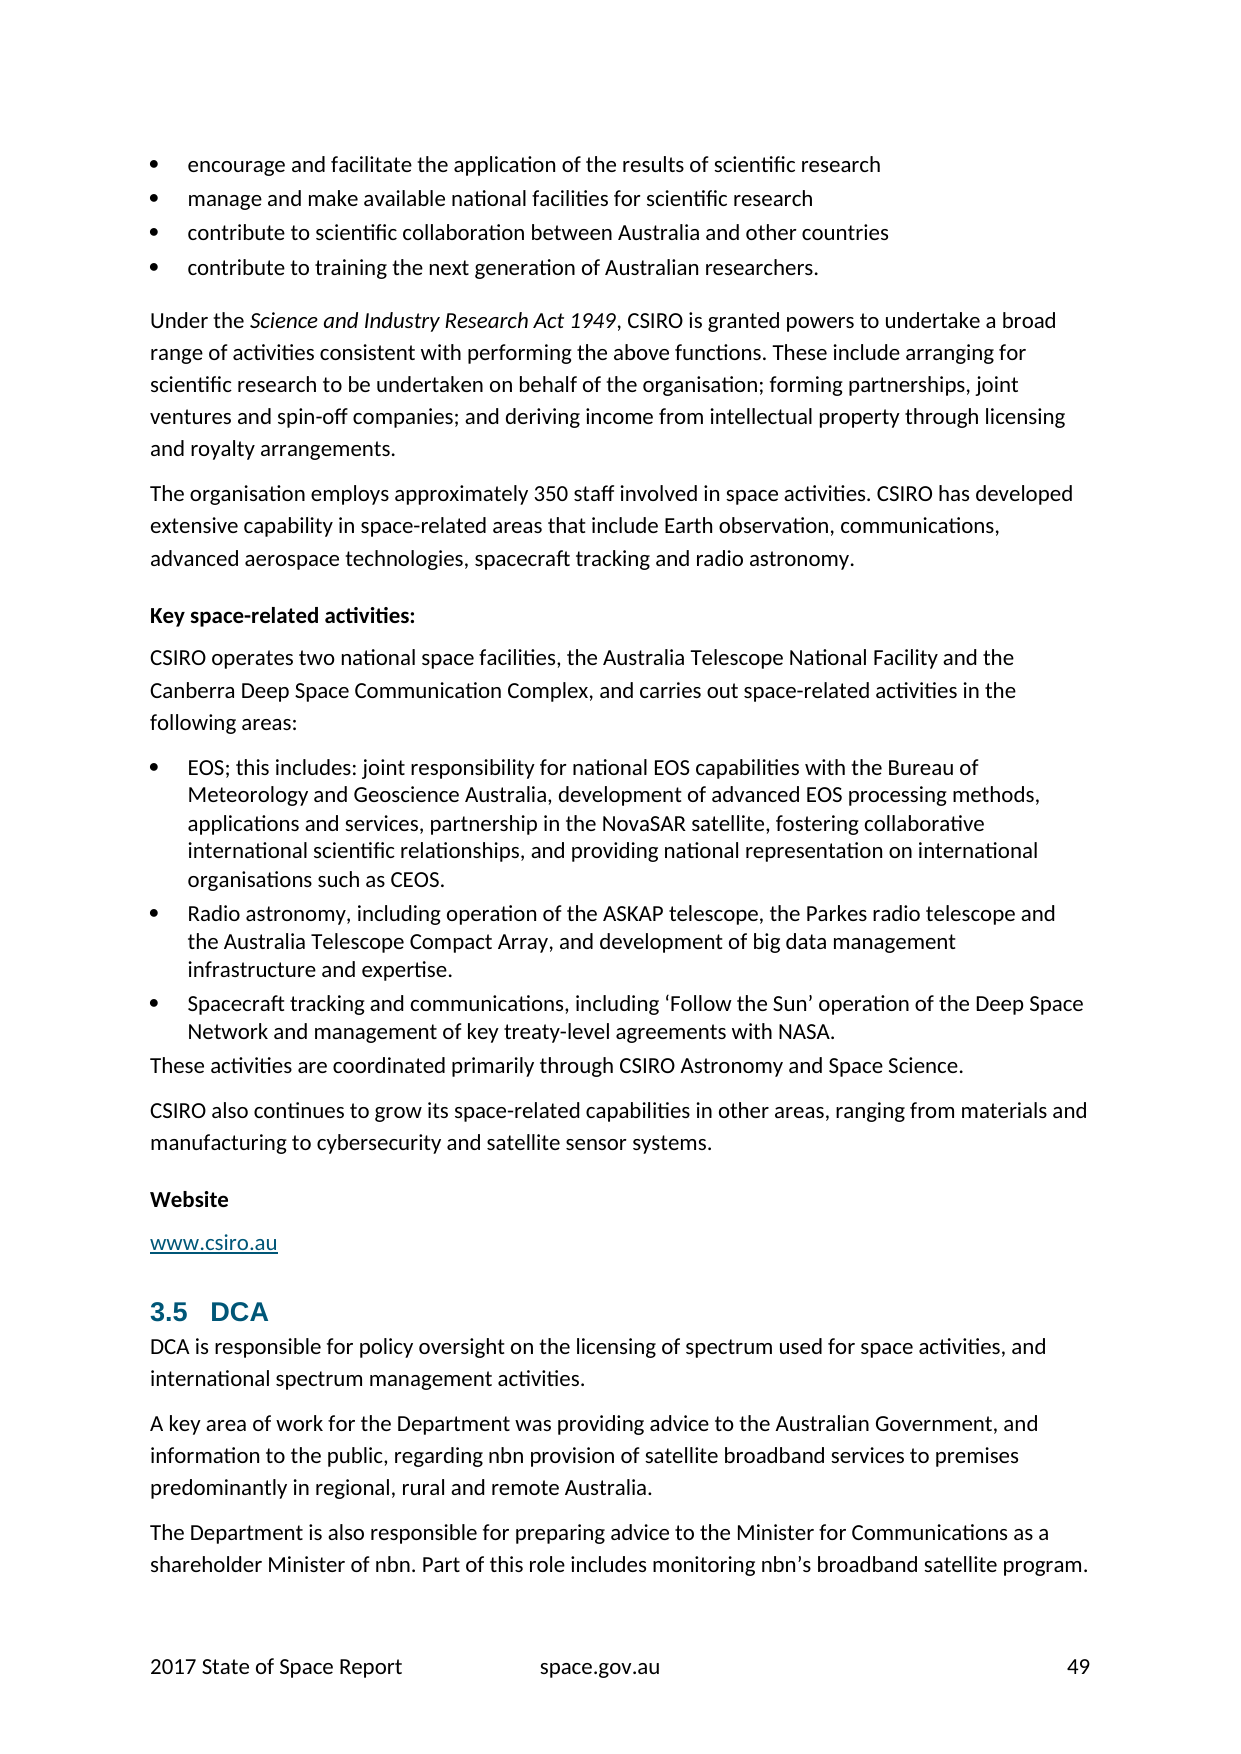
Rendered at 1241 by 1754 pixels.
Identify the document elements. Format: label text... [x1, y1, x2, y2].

text CSIRO operates two national space facilities, the Australia Telescope National Facility and the Canberra Deep Space Communication Complex, and carries out space-related activities in the following areas: [150, 643, 1090, 736]
text The organisation employs approximately 350 staff involved in space activities. CSIRO has developed extensive capability in space-related areas that include Earth observation, communications, advanced aerospace technologies, spacecraft tracking and radio astronomy. [150, 479, 1090, 572]
list encourage and facilitate the application of the results of scientific research [150, 150, 1090, 178]
text These activities are coordinated primarily through CSIRO Astronomy and Space Science. [150, 1052, 1090, 1079]
subtitle DCA [150, 1296, 1090, 1327]
text Under the Science and Industry Research Act 1949, CSIRO is granted powers to undertake a broad range of activities consistent with performing the above functions. These include arranging for scientific research to be undertaken on behalf of the organisation; forming partnerships, joint ventures and spin-off companies; and deriving income from intellectual property through licensing and royalty arrangements. [150, 306, 1090, 463]
list manage and make available national facilities for scientific research [150, 184, 1090, 212]
text The Department is also responsible for preparing advice to the Minister for Communications as a shareholder Minister of nbn. Part of this role includes monitoring nbn’s broadband satellite program. [150, 1518, 1090, 1578]
list Radio astronomy, including operation of the ASKAP telescope, the Parkes radio telescope and the Australia Telescope Compact Array, and development of big data management infrastructure and expertise. [150, 899, 1090, 983]
list EOS; this includes: joint responsibility for national EOS capabilities with the Bureau of Meteorology and Geoscience Australia, development of advanced EOS processing methods, applications and services, partnership in the NovaSAR satellite, fostering collaborative international scientific relationships, and providing national representation on international organisations such as CEOS. [150, 753, 1090, 893]
text DCA is responsible for policy oversight on the licensing of spectrum used for space activities, and international spectrum management activities. [150, 1332, 1090, 1392]
subtitle Key space-related activities: [150, 601, 1090, 629]
subtitle Website [150, 1186, 1090, 1214]
text A key area of work for the Department was providing advice to the Australian Government, and information to the public, regarding nbn provision of satellite broadband services to premises predominantly in regional, rural and remote Australia. [150, 1409, 1090, 1501]
text www.csiro.au [150, 1228, 1090, 1256]
text CSIRO also continues to grow its space-related capabilities in other areas, ranging from materials and manufacturing to cybersecurity and satellite sensor systems. [150, 1096, 1090, 1156]
list contribute to training the next generation of Australian researchers. [150, 253, 1090, 281]
list Spacecraft tracking and communications, including ‘Follow the Sun’ operation of the Deep Space Network and management of key treaty-level agreements with NASA. [150, 989, 1090, 1045]
list contribute to scientific collaboration between Australia and other countries [150, 218, 1090, 247]
